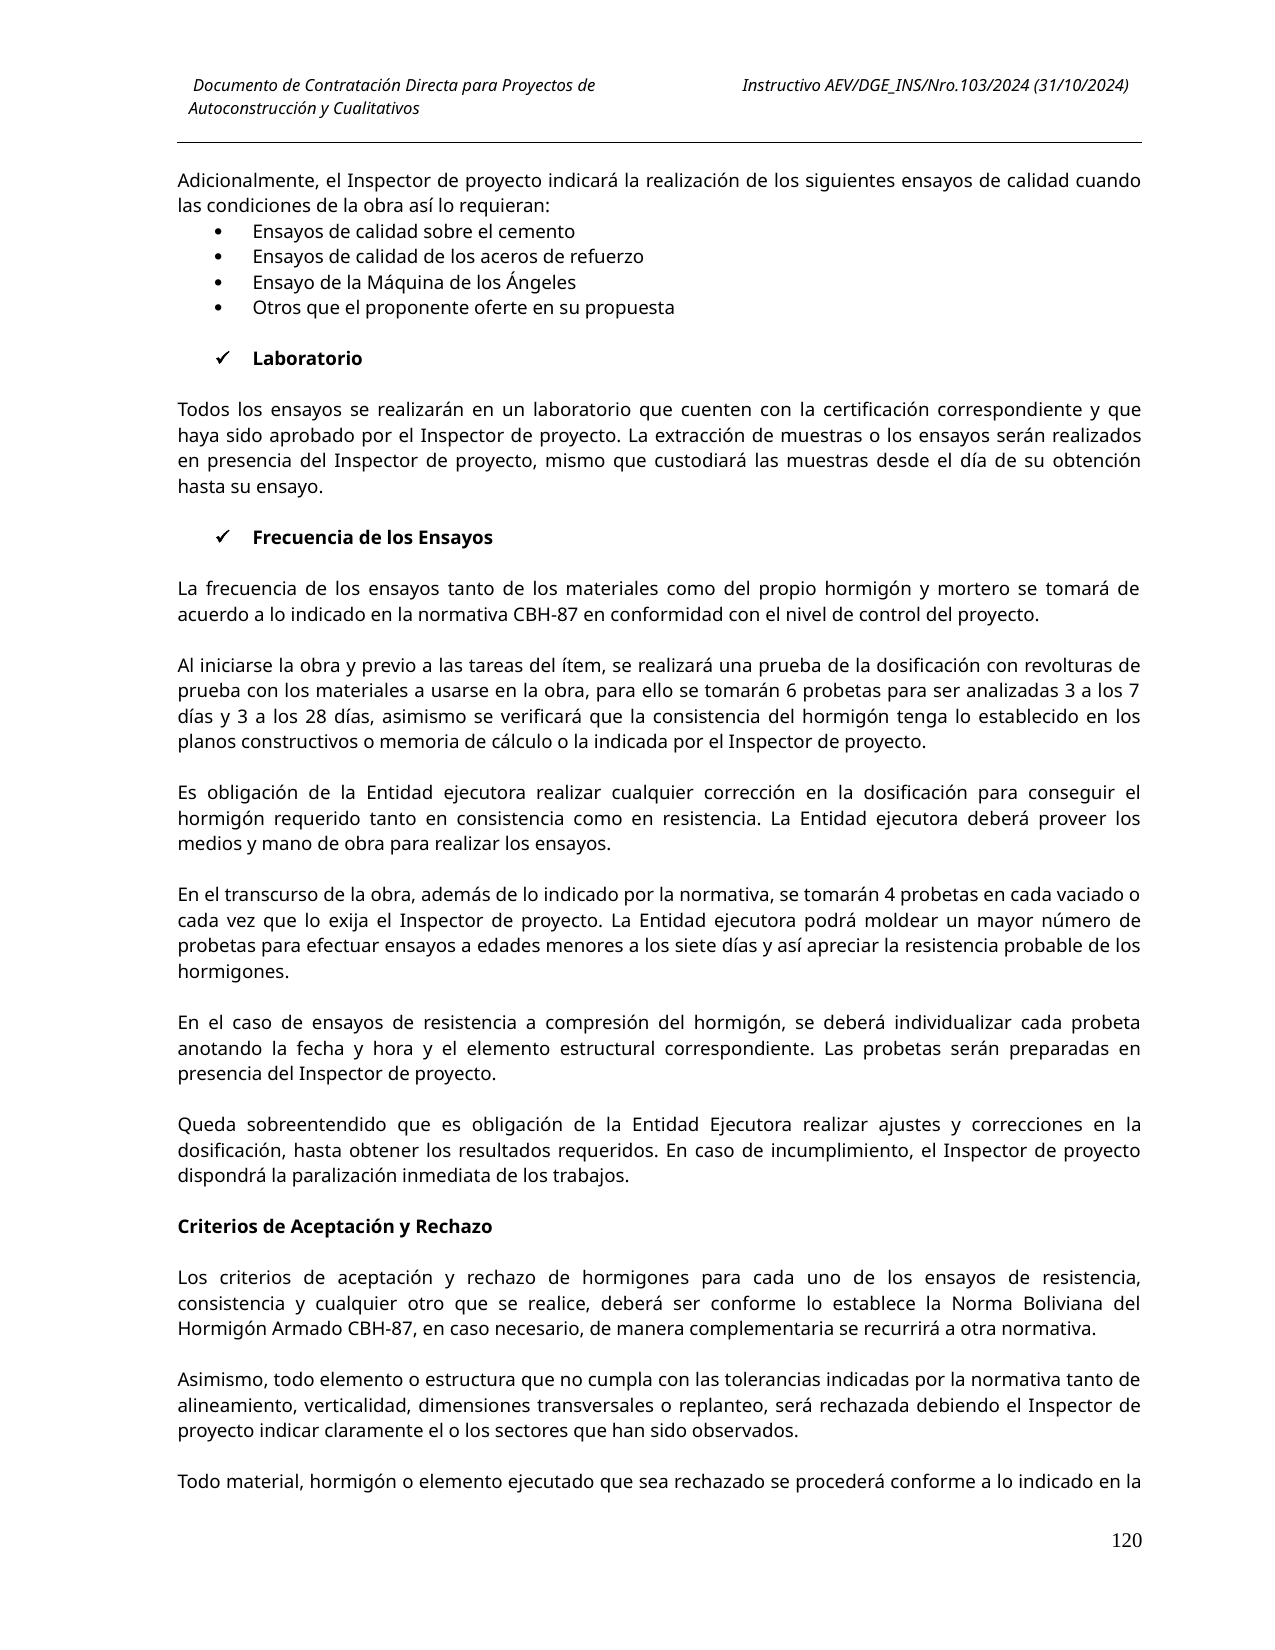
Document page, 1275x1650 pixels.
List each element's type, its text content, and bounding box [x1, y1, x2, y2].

text Asimismo, todo elemento o estructura que no cumpla con las tolerancias indicadas por la normativa tanto de alineamiento, verticalidad, dimensiones transversales o replanteo, será rechazada debiendo el Inspector de proyecto indicar claramente el o los sectores que han sido observados. [177, 1367, 1142, 1443]
text Todos los ensayos se realizarán en un laboratorio que cuenten con la certificación correspondiente y que haya sido aprobado por el Inspector de proyecto. La extracción de muestras o los ensayos serán realizados en presencia del Inspector de proyecto, mismo que custodiará las muestras desde el día de su obtención hasta su ensayo. [177, 397, 1142, 499]
list Ensayo de la Máquina de los Ángeles [215, 269, 1142, 295]
text En el transcurso de la obra, además de lo indicado por la normativa, se tomarán 4 probetas en cada vaciado o cada vez que lo exija el Inspector de proyecto. La Entidad ejecutora podrá moldear un mayor número de probetas para efectuar ensayos a edades menores a los siete días y así apreciar la resistencia probable de los hormigones. [177, 882, 1142, 984]
text Los criterios de aceptación y rechazo de hormigones para cada uno de los ensayos de resistencia, consistencia y cualquier otro que se realice, deberá ser conforme lo establece la Norma Boliviana del Hormigón Armado CBH-87, en caso necesario, de manera complementaria se recurrirá a otra normativa. [177, 1264, 1142, 1341]
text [177, 1469, 1142, 1494]
text Adicionalmente, el Inspector de proyecto indicará la realización de los siguientes ensayos de calidad cuando las condiciones de la obra así lo requieran: [177, 167, 1142, 218]
text Es obligación de la Entidad ejecutora realizar cualquier corrección en la dosificación para conseguir el hormigón requerido tanto en consistencia como en resistencia. La Entidad ejecutora deberá proveer los medios y mano de obra para realizar los ensayos. [177, 779, 1142, 856]
text La frecuencia de los ensayos tanto de los materiales como del propio hormigón y mortero se tomará de acuerdo a lo indicado en la normativa CBH-87 en conformidad con el nivel de control del proyecto. [177, 575, 1142, 626]
text Criterios de Aceptación y Rechazo [177, 1213, 1142, 1239]
list Ensayos de calidad de los aceros de refuerzo [215, 244, 1142, 269]
list Frecuencia de los Ensayos [215, 524, 1142, 550]
list Ensayos de calidad sobre el cemento [215, 218, 1142, 244]
text En el caso de ensayos de resistencia a compresión del hormigón, se deberá individualizar cada probeta anotando la fecha y hora y el elemento estructural correspondiente. Las probetas serán preparadas en presencia del Inspector de proyecto. [177, 1009, 1142, 1086]
text Al iniciarse la obra y previo a las tareas del ítem, se realizará una prueba de la dosificación con revolturas de prueba con los materiales a usarse en la obra, para ello se tomarán 6 probetas para ser analizadas 3 a los 7 días y 3 a los 28 días, asimismo se verificará que la consistencia del hormigón tenga lo establecido en los planos constructivos o memoria de cálculo o la indicada por el Inspector de proyecto. [177, 652, 1142, 754]
list Laboratorio [215, 346, 1142, 371]
text Queda sobreentendido que es obligación de la Entidad Ejecutora realizar ajustes y correcciones en la dosificación, hasta obtener los resultados requeridos. En caso de incumplimiento, el Inspector de proyecto dispondrá la paralización inmediata de los trabajos. [177, 1111, 1142, 1188]
list Otros que el proponente oferte en su propuesta [215, 295, 1142, 320]
